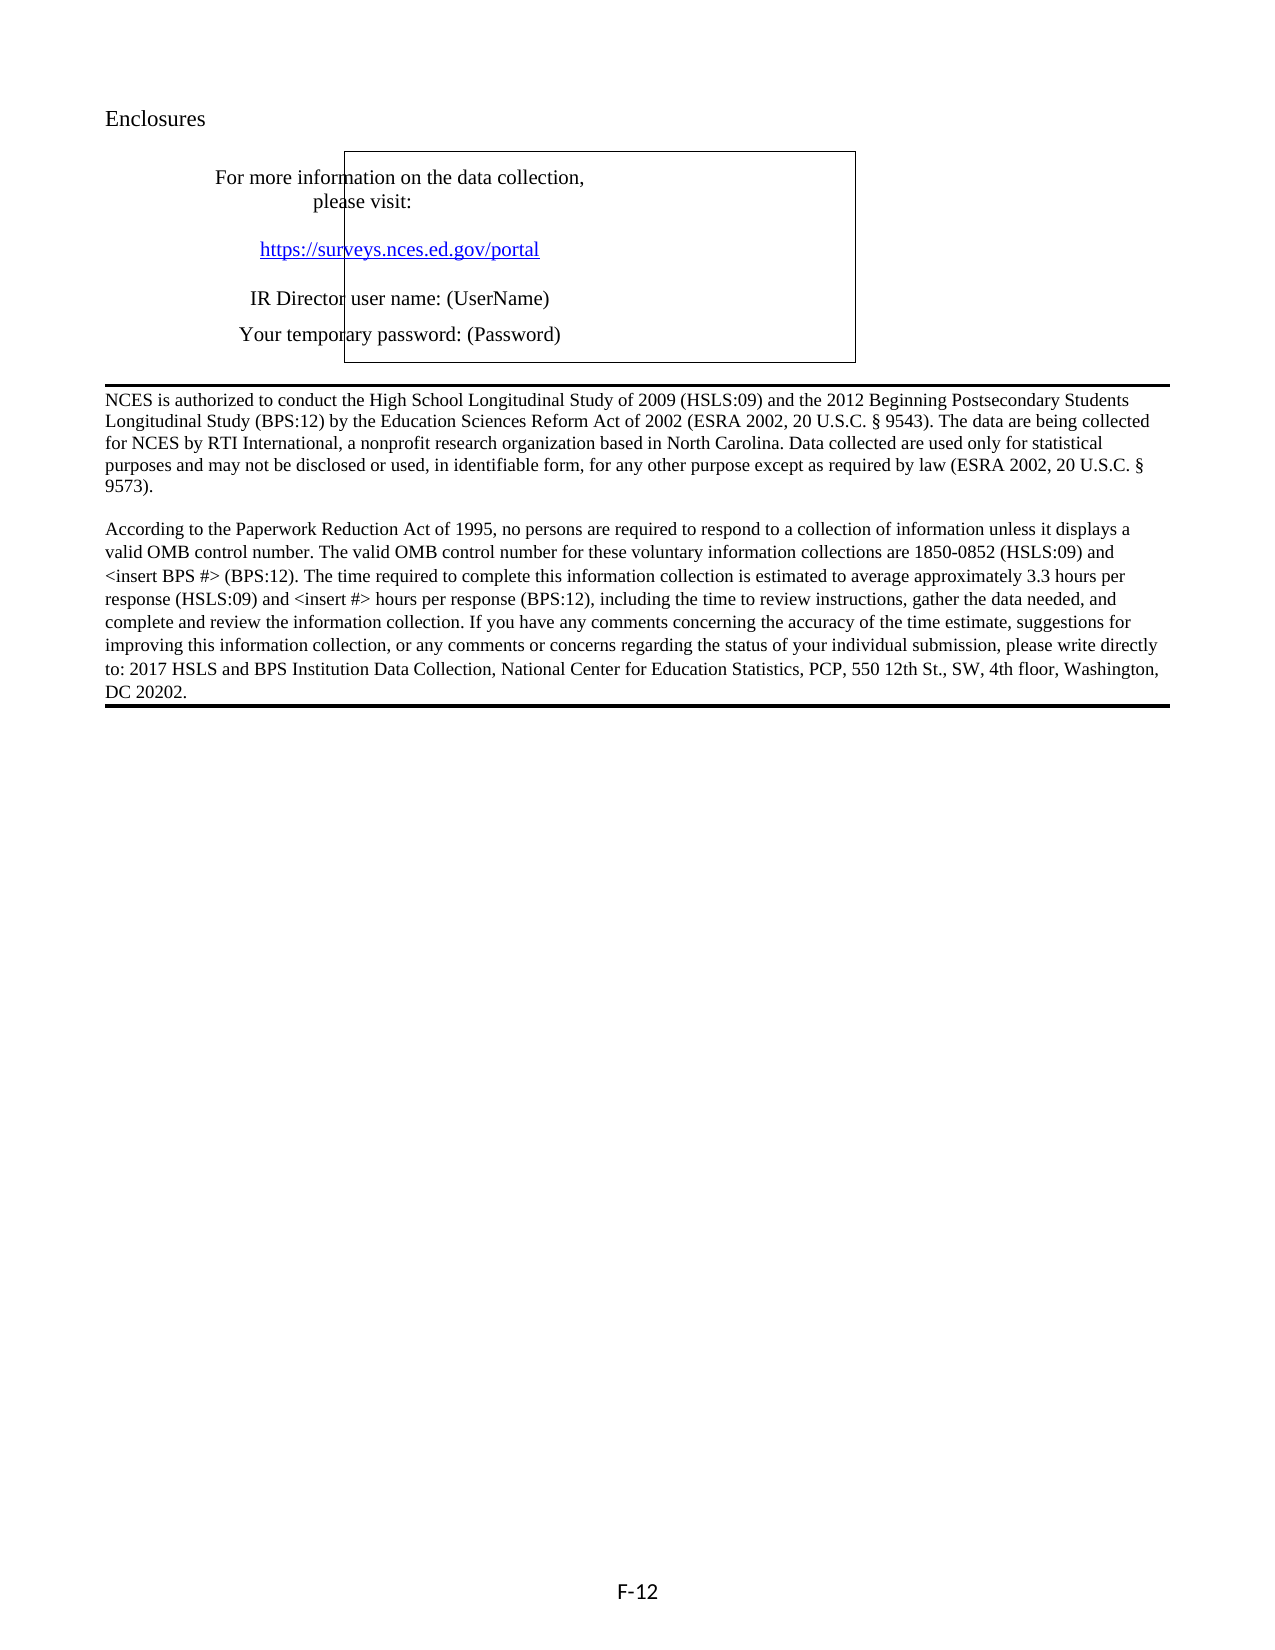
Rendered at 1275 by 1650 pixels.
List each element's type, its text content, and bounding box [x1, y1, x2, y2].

text Enclosures [105, 105, 1095, 131]
text According to the Paperwork Reduction Act of 1995, no persons are required to respond to a collection of information unless it displays a valid OMB control number. The valid OMB control number for these voluntary information collections are 1850-0852 (HSLS:09) and <insert BPS #> (BPS:12). The time required to complete this information collection is estimated to average approximately 3.3 hours per response (HSLS:09) and <insert #> hours per response (BPS:12), including the time to review instructions, gather the data needed, and complete and review the information collection. If you have any comments concerning the accuracy of the time estimate, suggestions for improving this information collection, or any comments or concerns regarding the status of your individual submission, please write directly to: 2017 HSLS and BPS Institution Data Collection, National Center for Education Statistics, PCP, 550 12th St., SW, 4th floor, Washington, DC 20202. [105, 513, 1170, 704]
text NCES is authorized to conduct the High School Longitudinal Study of 2009 (HSLS:09) and the 2012 Beginning Postsecondary Students Longitudinal Study (BPS:12) by the Education Sciences Reform Act of 2002 (ESRA 2002, 20 U.S.C. § 9543). The data are being collected for NCES by RTI International, a nonprofit research organization based in North Carolina. Data collected are used only for statistical purposes and may not be disclosed or used, in identifiable form, for any other purpose except as required by law (ESRA 2002, 20 U.S.C. § 9573). [105, 387, 1170, 497]
